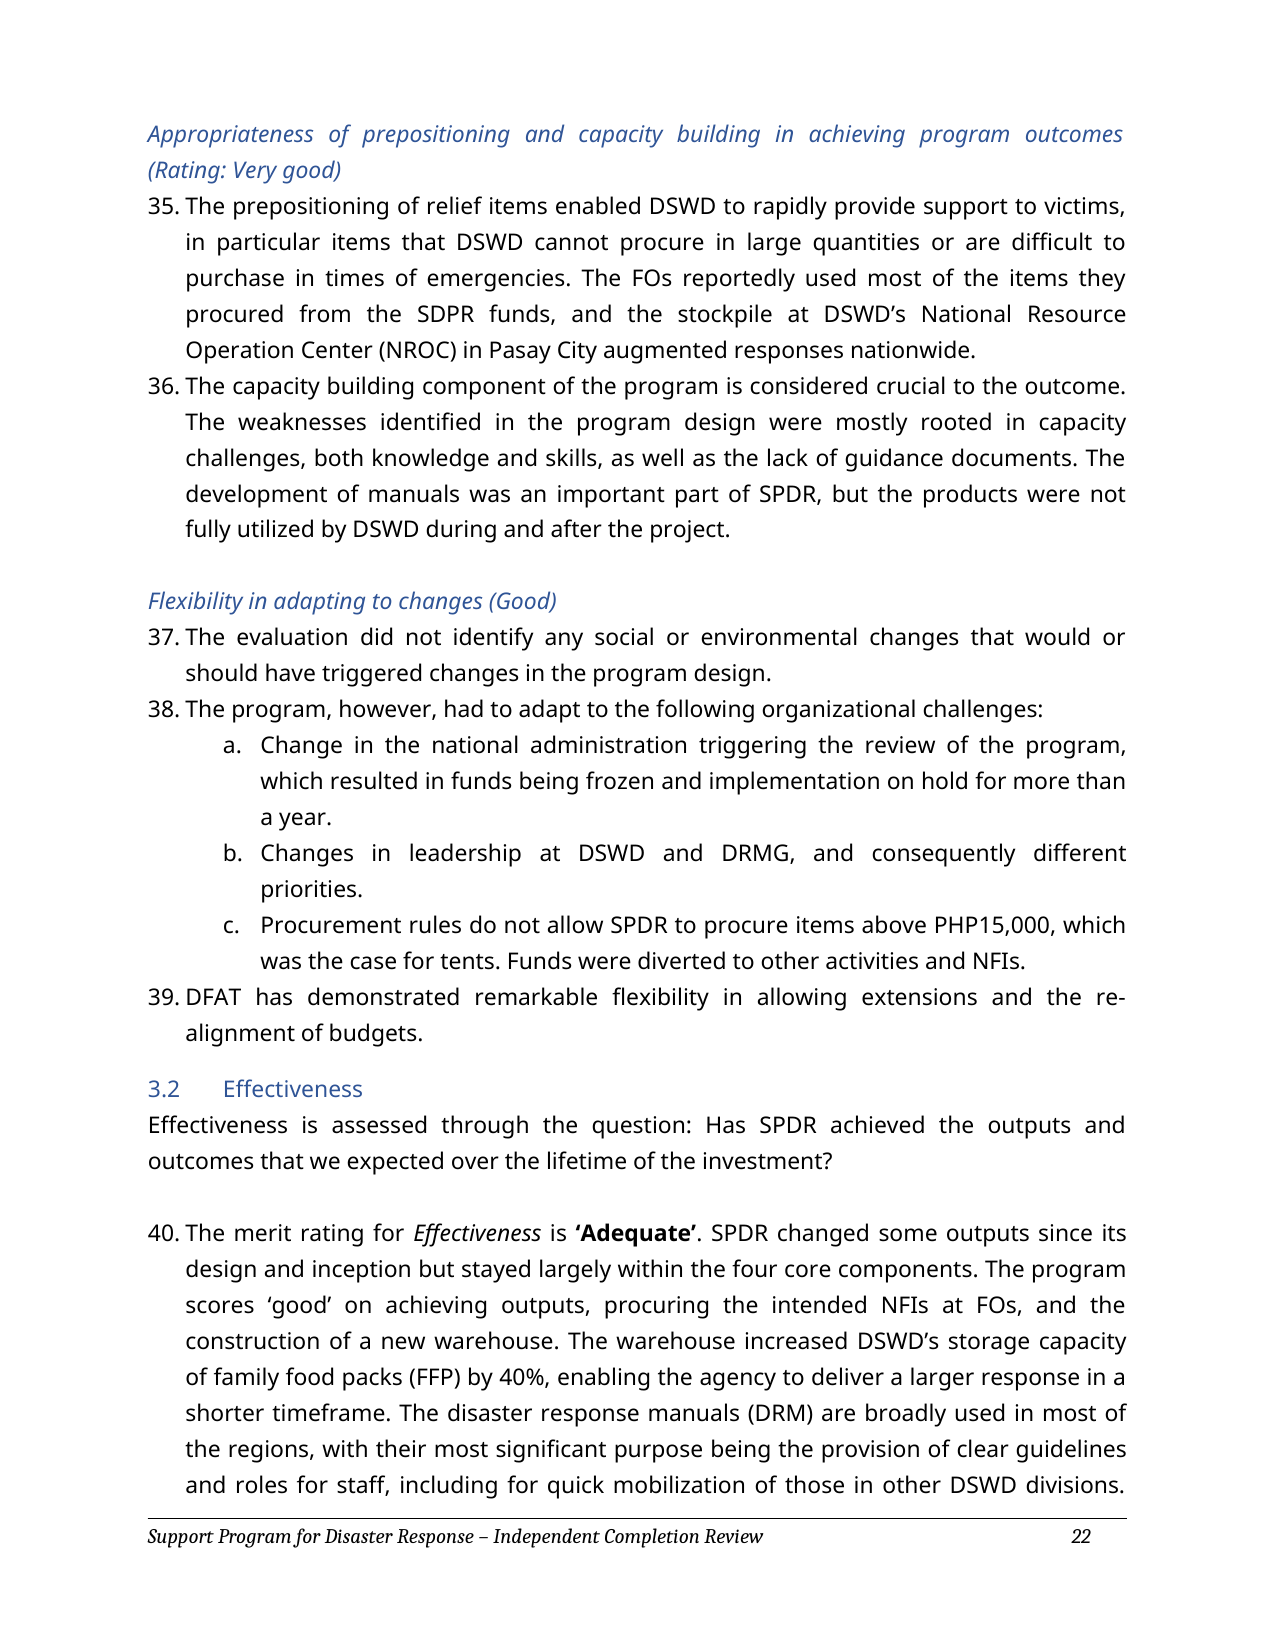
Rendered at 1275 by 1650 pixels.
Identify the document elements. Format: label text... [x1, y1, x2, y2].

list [148, 1217, 1127, 1500]
list Procurement rules do not allow SPDR to procure items above PHP15,000, which was the case for tents. Funds were diverted to other activities and NFIs. [223, 909, 1127, 976]
text Effectiveness is assessed through the question: Has SPDR achieved the outputs and outcomes that we expected over the lifetime of the investment? [148, 1109, 1127, 1176]
text Flexibility in adapting to changes (Good) [148, 585, 1127, 617]
text Appropriateness of prepositioning and capacity building in achieving program outcomes (Rating: Very good) [148, 118, 1127, 185]
subtitle 3.2 Effectiveness [148, 1073, 1127, 1104]
list The program, however, had to adapt to the following organizational challenges: [148, 693, 1127, 724]
list DFAT has demonstrated remarkable flexibility in allowing extensions and the re-alignment of budgets. [148, 981, 1127, 1048]
list Changes in leadership at DSWD and DRMG, and consequently different priorities. [223, 837, 1127, 904]
list The prepositioning of relief items enabled DSWD to rapidly provide support to victims, in particular items that DSWD cannot procure in large quantities or are difficult to purchase in times of emergencies. The FOs reportedly used most of the items they procured from the SDPR funds, and the stockpile at DSWD’s National Resource Operation Center (NROC) in Pasay City augmented responses nationwide. [148, 190, 1127, 365]
list Change in the national administration triggering the review of the program, which resulted in funds being frozen and implementation on hold for more than a year. [223, 729, 1127, 832]
list The evaluation did not identify any social or environmental changes that would or should have triggered changes in the program design. [148, 621, 1127, 688]
list The capacity building component of the program is considered crucial to the outcome. The weaknesses identified in the program design were mostly rooted in capacity challenges, both knowledge and skills, as well as the lack of guidance documents. The development of manuals was an important part of SPDR, but the products were not fully utilized by DSWD during and after the project. [148, 370, 1127, 545]
